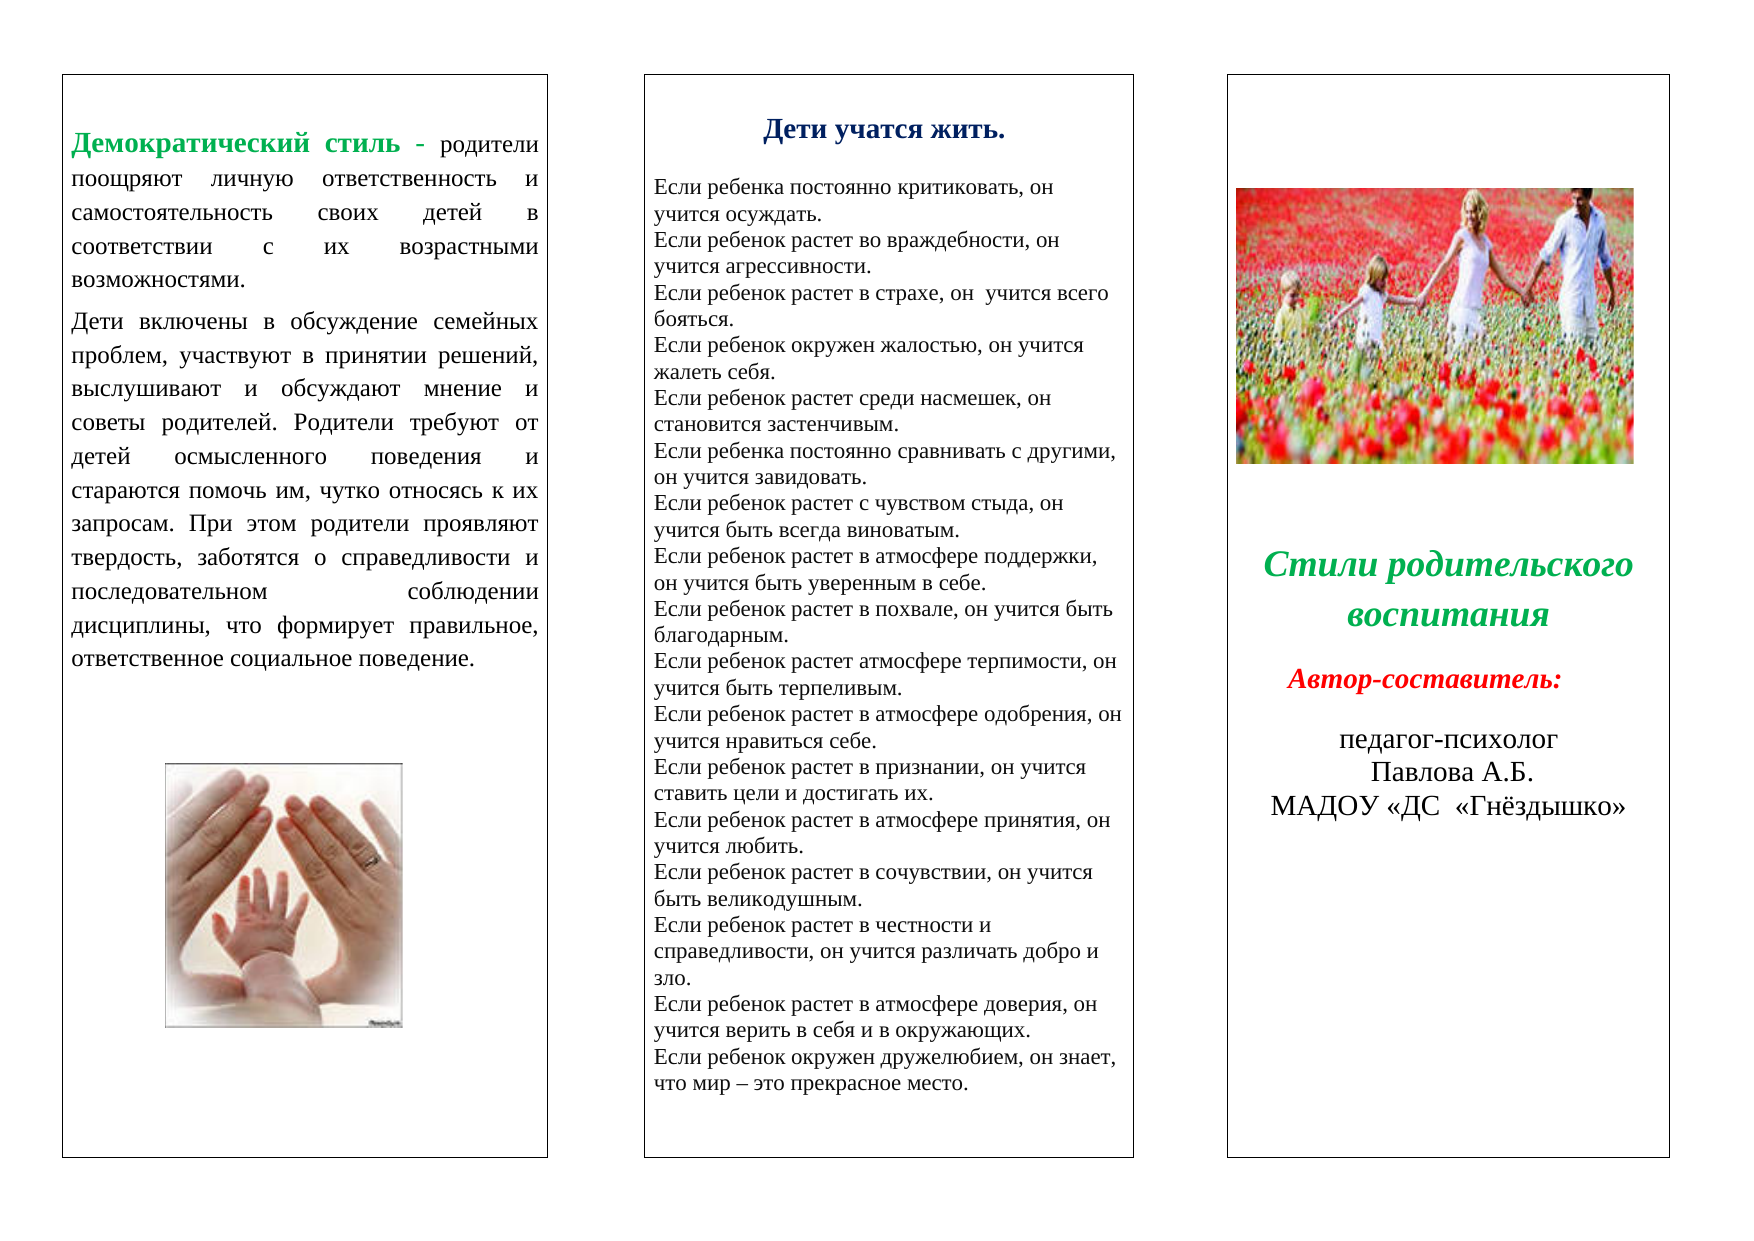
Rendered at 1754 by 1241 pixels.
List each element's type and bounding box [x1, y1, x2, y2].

picture [165, 763, 403, 1028]
picture [1236, 188, 1634, 464]
